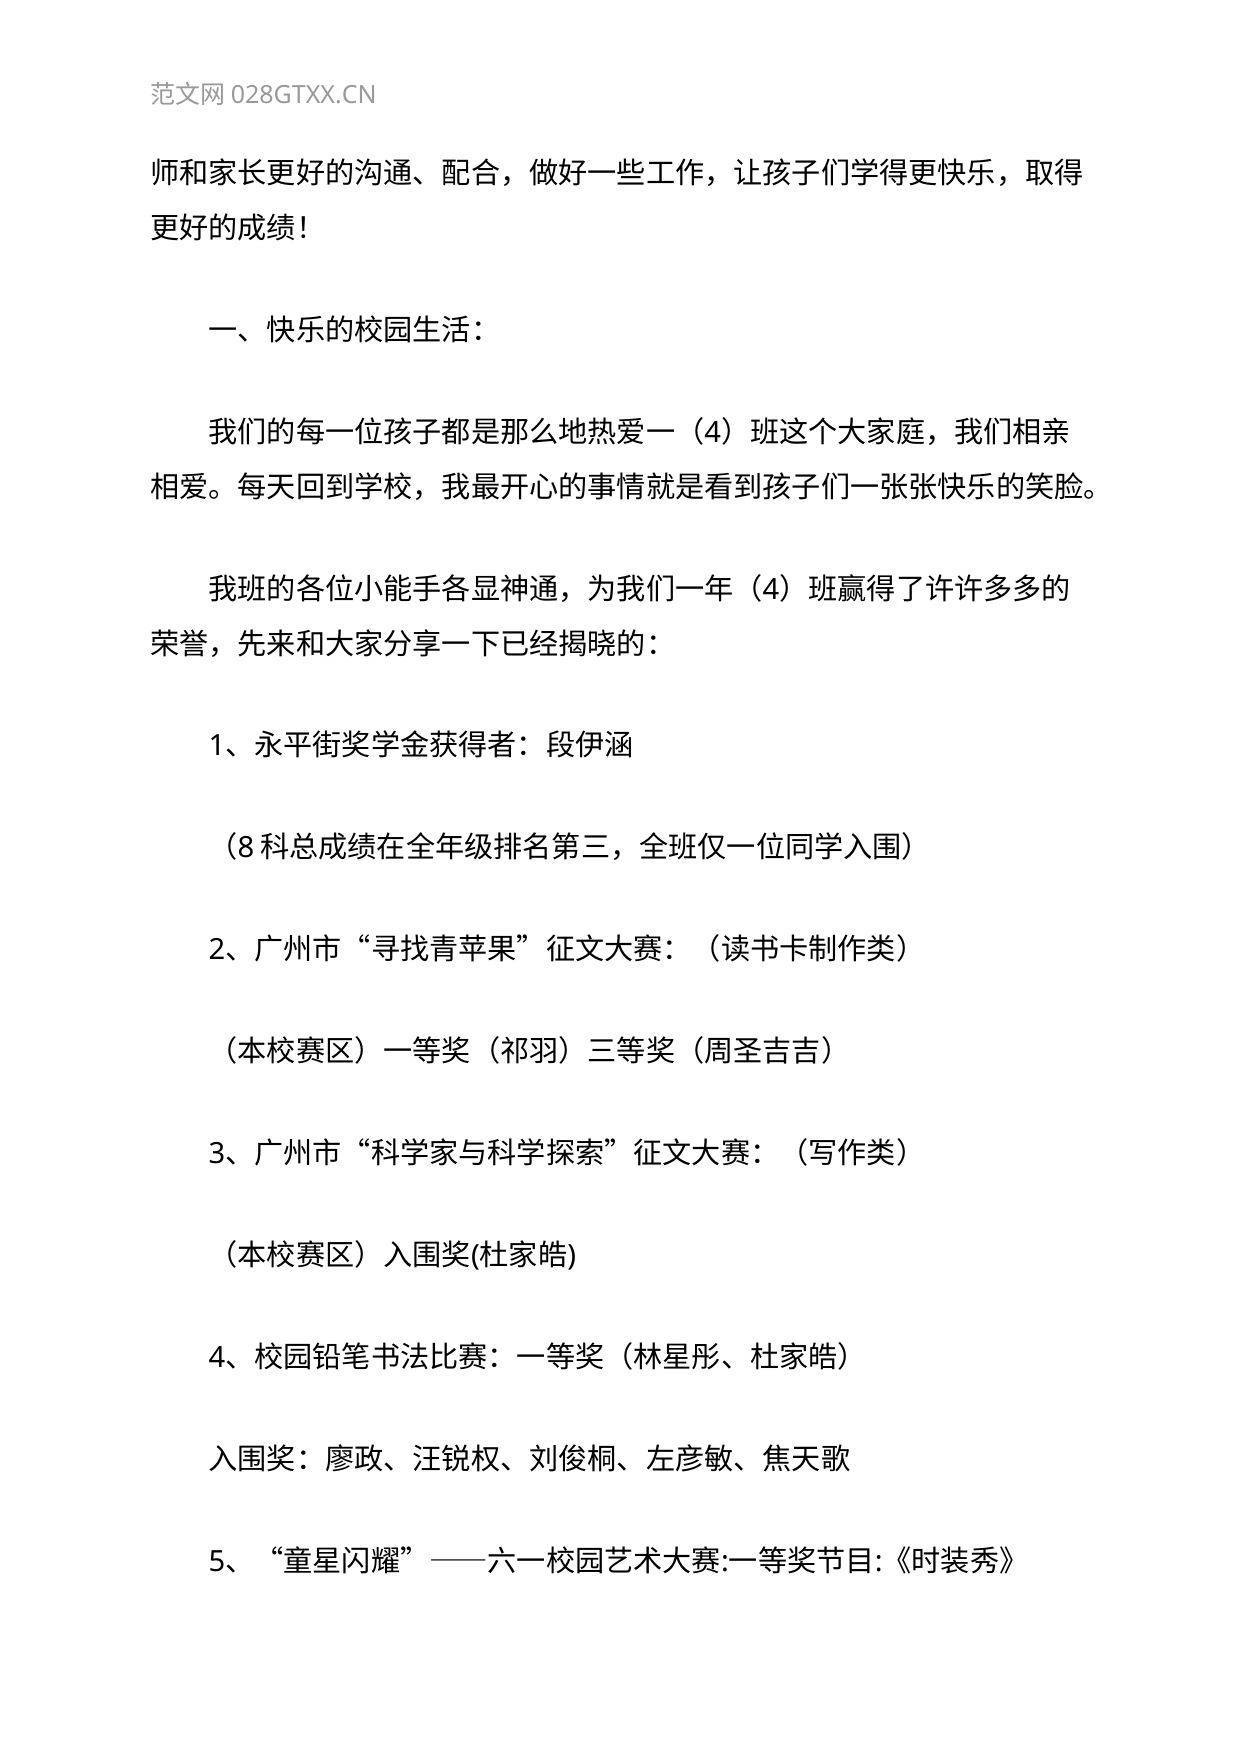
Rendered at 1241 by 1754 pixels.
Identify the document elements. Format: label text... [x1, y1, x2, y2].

text 1、永平街奖学金获得者：段伊涵 [150, 722, 1090, 764]
text 5、“童星闪耀”——六一校园艺术大赛:一等奖节目:《时装秀》 [150, 1537, 1090, 1580]
text 入围奖：廖政、汪锐权、刘俊桐、左彦敏、焦天歌 [150, 1436, 1090, 1478]
text 我班的各位小能手各显神通，为我们一年（4）班赢得了许许多多的荣誉，先来和大家分享一下已经揭晓的： [150, 565, 1090, 662]
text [150, 150, 1090, 247]
text 我们的每一位孩子都是那么地热爱一（4）班这个大家庭，我们相亲相爱。每天回到学校，我最开心的事情就是看到孩子们一张张快乐的笑脸。 [150, 408, 1090, 506]
text （8科总成绩在全年级排名第三，全班仅一位同学入围） [150, 824, 1090, 866]
text 3、广州市“科学家与科学探索”征文大赛：（写作类） [150, 1130, 1090, 1172]
text 4、校园铅笔书法比赛：一等奖（林星彤、杜家皓） [150, 1334, 1090, 1376]
text （本校赛区）一等奖（祁羽）三等奖（周圣吉吉） [150, 1028, 1090, 1070]
text 2、广州市“寻找青苹果”征文大赛：（读书卡制作类） [150, 926, 1090, 968]
text （本校赛区）入围奖(杜家皓) [150, 1232, 1090, 1274]
text 一、快乐的校园生活： [150, 307, 1090, 349]
